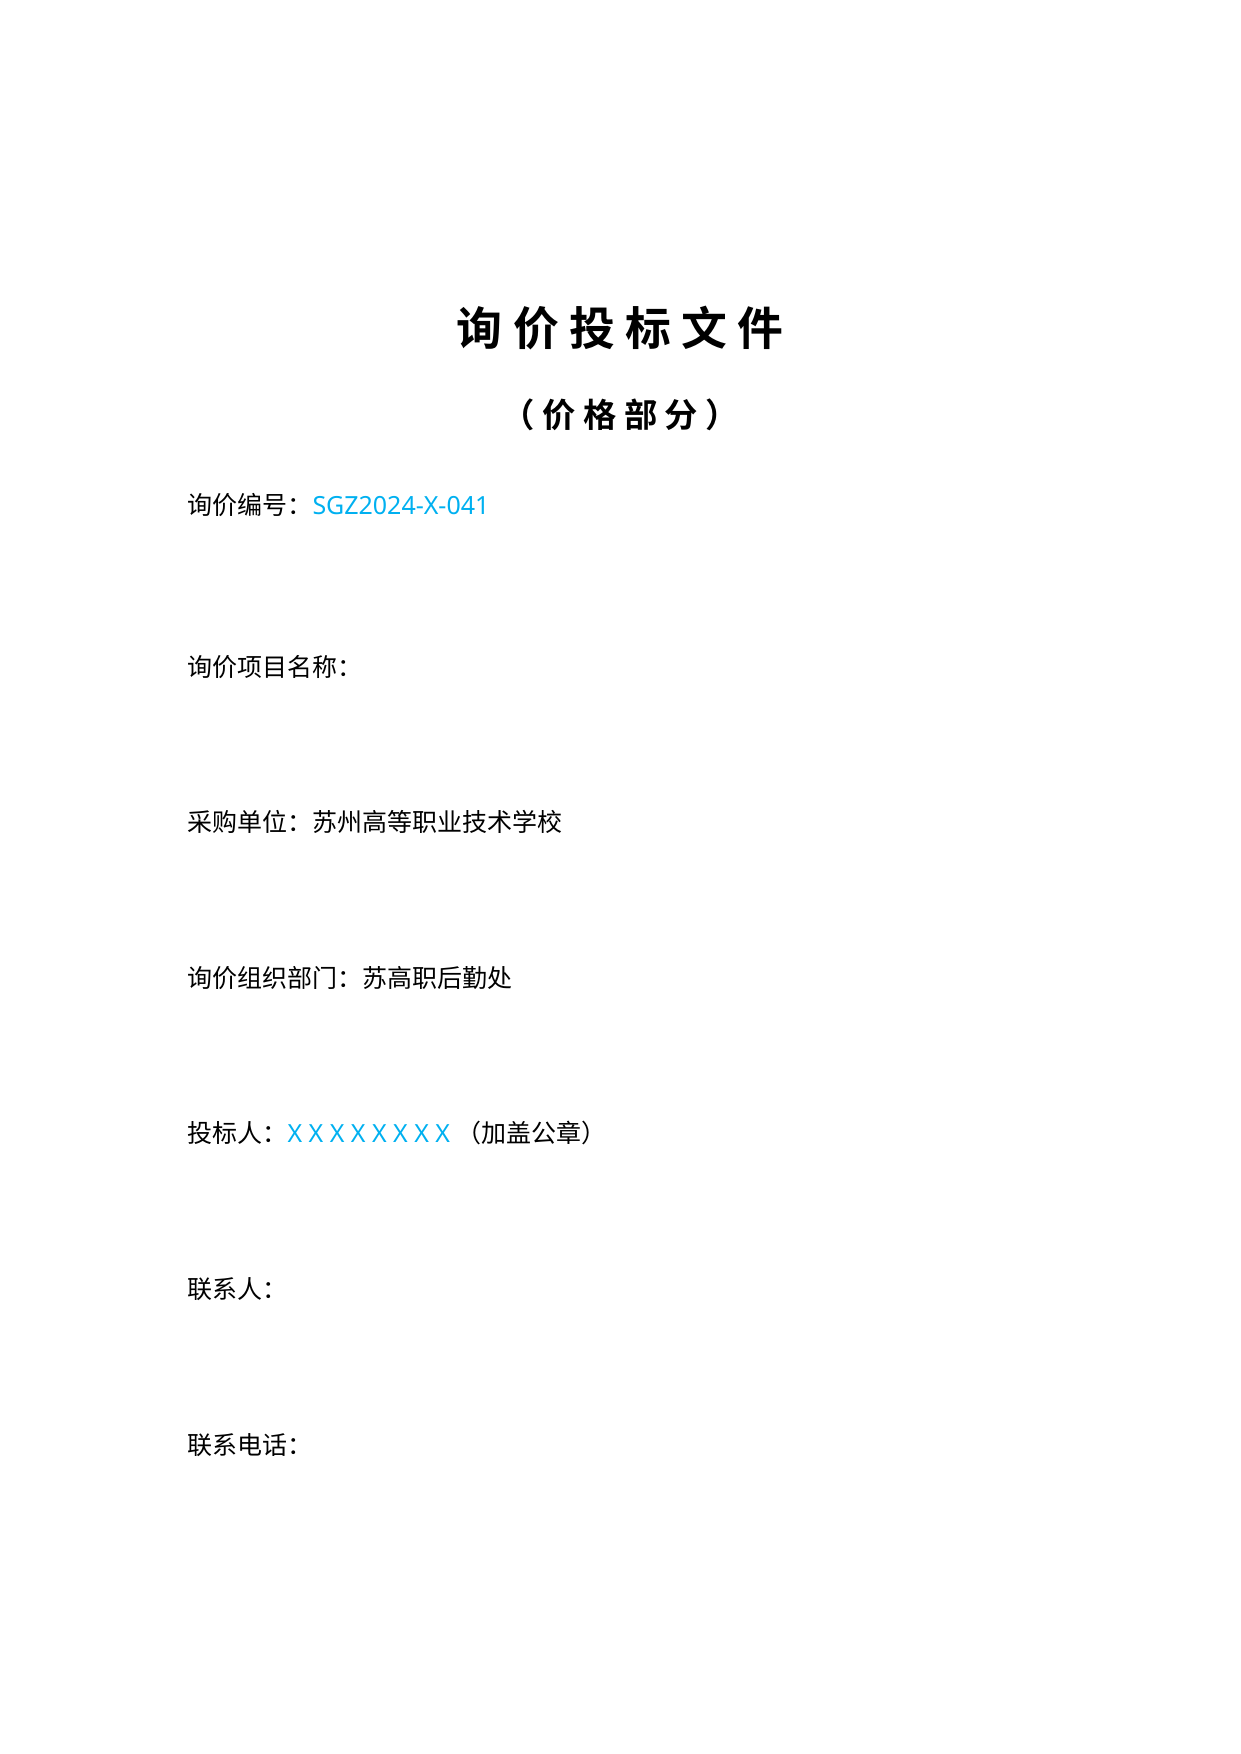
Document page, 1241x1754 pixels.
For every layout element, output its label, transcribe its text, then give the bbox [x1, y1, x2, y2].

title 询 价 投 标 文 件 [187, 277, 1053, 374]
text 采购单位：苏州高等职业技术学校 [187, 788, 1053, 853]
text 联系人： [187, 1255, 1053, 1320]
text 询价组织部门：苏高职后勤处 [187, 944, 1053, 1009]
text 询价项目名称： [187, 633, 1053, 698]
text （ 价 格 部 分 ） [187, 381, 1053, 446]
title 询价编号：SGZ2024-X-041 [187, 471, 1053, 536]
text 联系电话： [187, 1411, 1053, 1476]
text 投标人：X X X X X X X X （加盖公章） [187, 1099, 1053, 1164]
